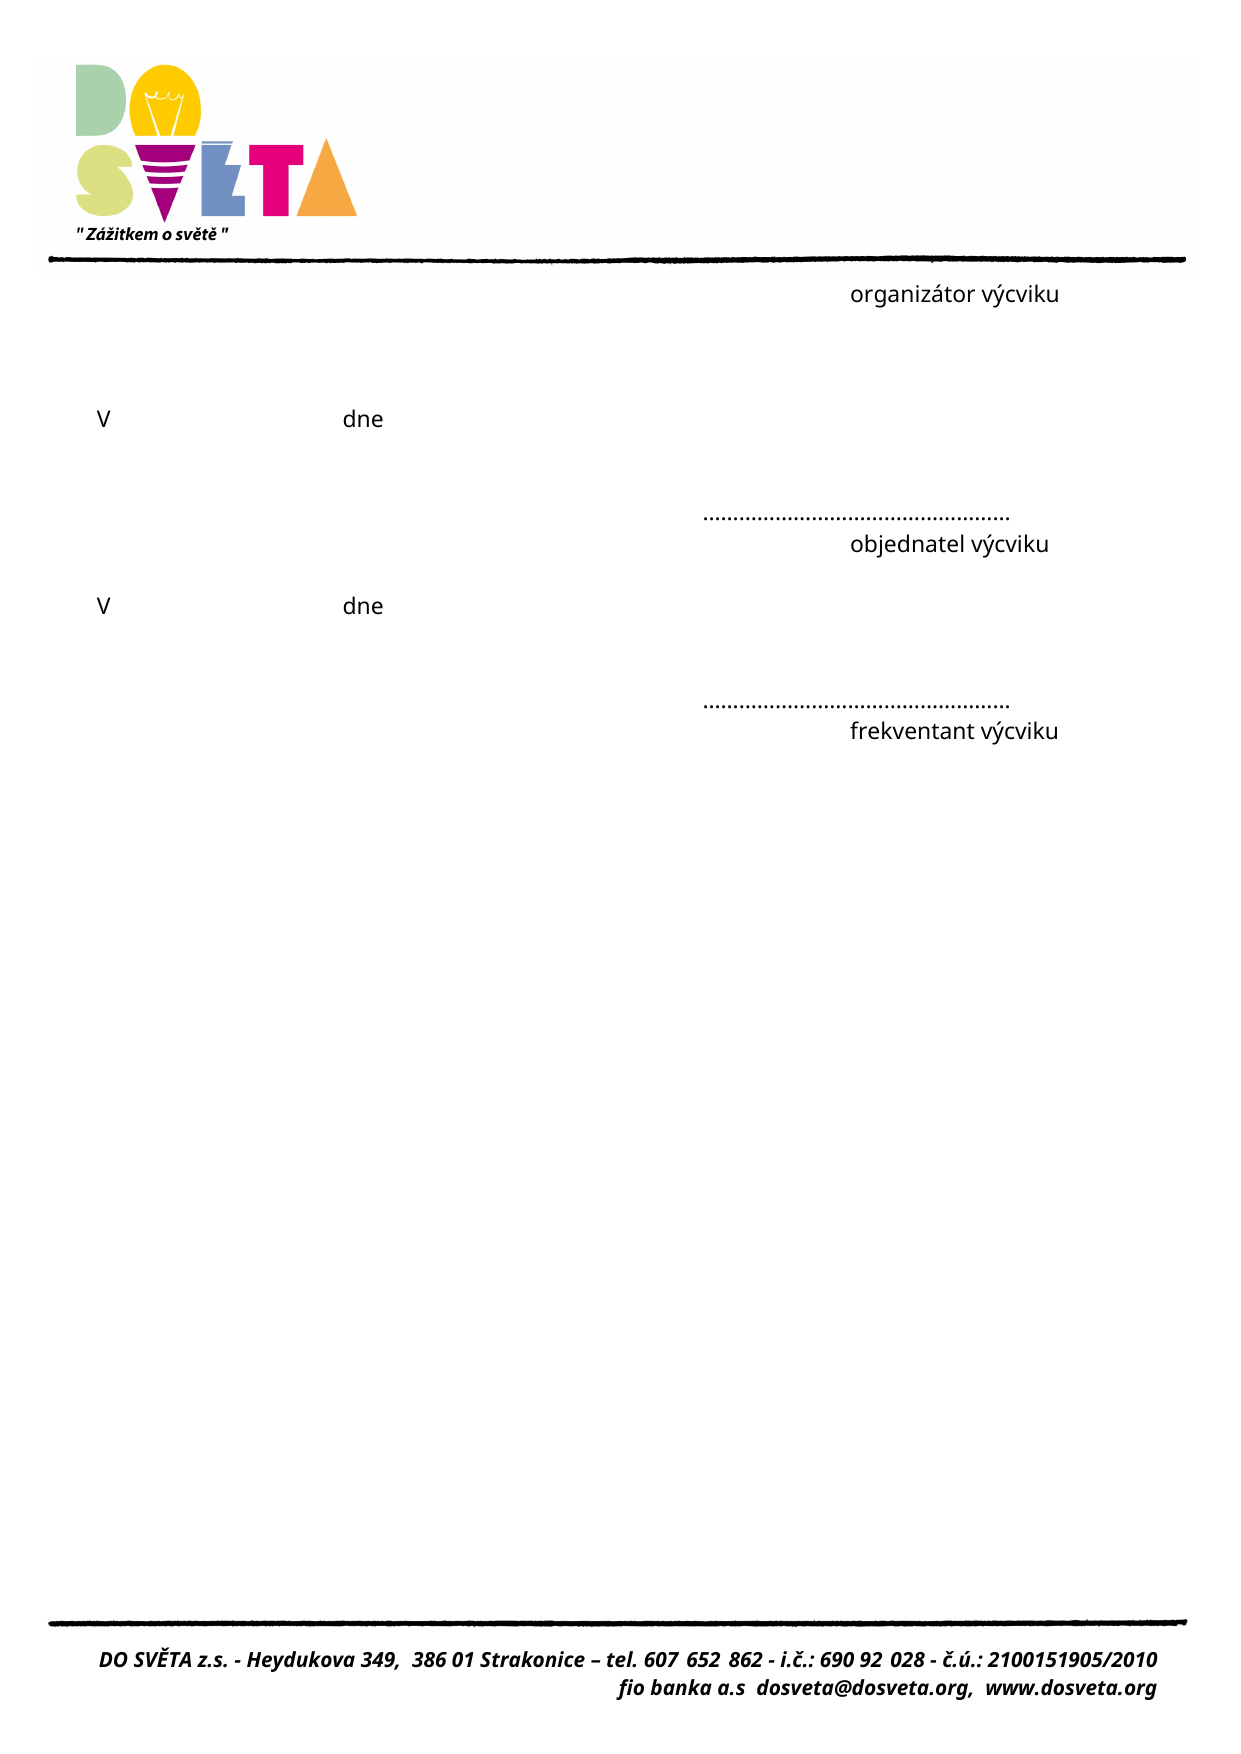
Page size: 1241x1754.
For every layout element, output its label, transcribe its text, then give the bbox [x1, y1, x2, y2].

picture [37, 56, 1200, 278]
text …………………………………………… [687, 496, 1160, 527]
text …………………………………………… [687, 684, 1160, 715]
text organizátor výcviku [820, 278, 1160, 309]
text V dne [97, 402, 1160, 434]
text V dne [97, 590, 1160, 621]
picture [37, 1602, 1200, 1637]
text objednatel výcviku [97, 527, 1160, 559]
text frekventant výcviku [97, 715, 1160, 746]
